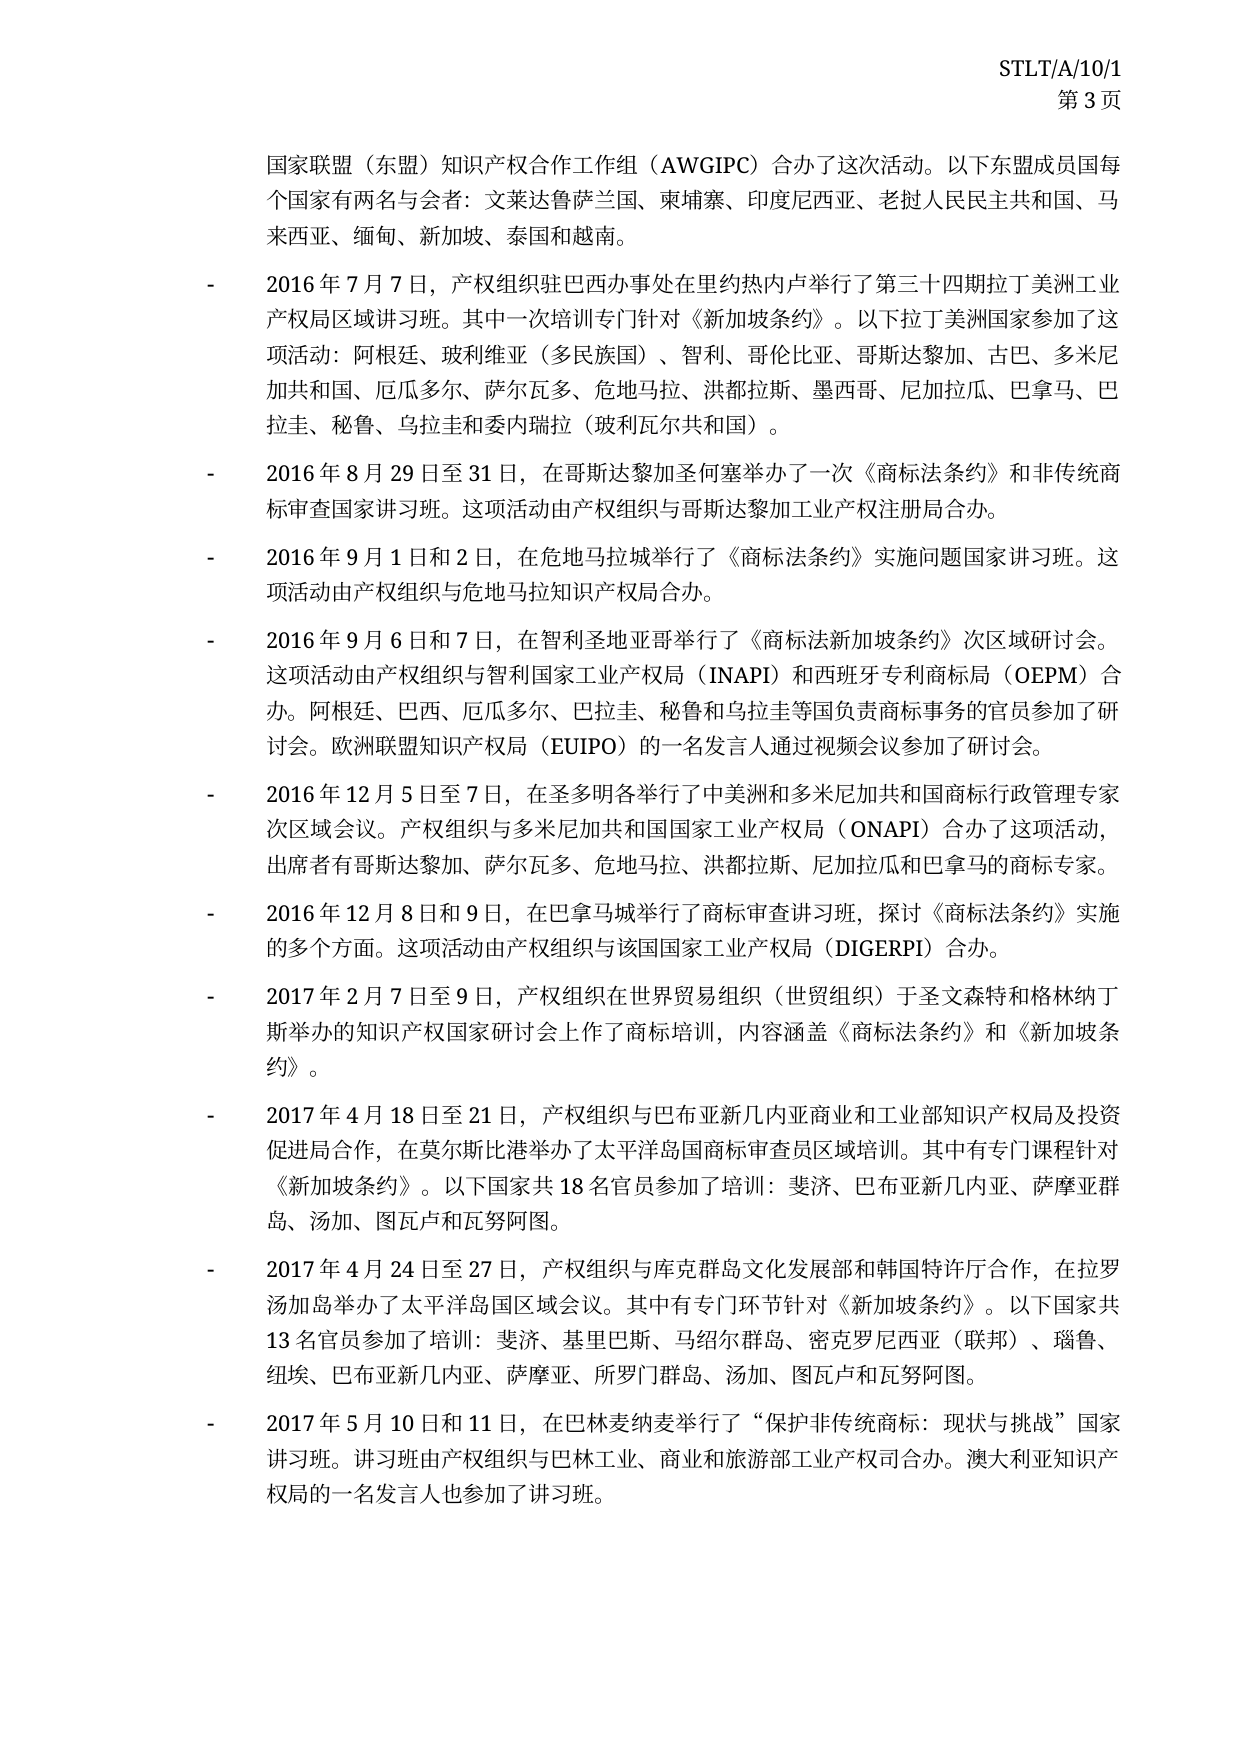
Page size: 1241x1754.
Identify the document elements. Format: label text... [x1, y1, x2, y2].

list 2016年9月6日和7日，在智利圣地亚哥举行了《商标法新加坡条约》次区域研讨会。这项活动由产权组织与智利国家工业产权局（INAPI）和西班牙专利商标局（OEPM）合办。阿根廷、巴西、厄瓜多尔、巴拉圭、秘鲁和乌拉圭等国负责商标事务的官员参加了研讨会。欧洲联盟知识产权局（EUIPO）的一名发言人通过视频会议参加了研讨会。 [207, 619, 1122, 761]
list 2016年8月29日至31日，在哥斯达黎加圣何塞举办了一次《商标法条约》和非传统商标审查国家讲习班。这项活动由产权组织与哥斯达黎加工业产权注册局合办。 [207, 453, 1122, 523]
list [207, 144, 1122, 251]
list 2016年12月5日至7日，在圣多明各举行了中美洲和多米尼加共和国商标行政管理专家次区域会议。产权组织与多米尼加共和国国家工业产权局（ONAPI）合办了这项活动，出席者有哥斯达黎加、萨尔瓦多、危地马拉、洪都拉斯、尼加拉瓜和巴拿马的商标专家。 [207, 773, 1122, 880]
list 2017年4月24日至27日，产权组织与库克群岛文化发展部和韩国特许厅合作，在拉罗汤加岛举办了太平洋岛国区域会议。其中有专门环节针对《新加坡条约》。以下国家共13名官员参加了培训：斐济、基里巴斯、马绍尔群岛、密克罗尼西亚（联邦）、瑙鲁、纽埃、巴布亚新几内亚、萨摩亚、所罗门群岛、汤加、图瓦卢和瓦努阿图。 [207, 1248, 1122, 1390]
list 2017年4月18日至21日，产权组织与巴布亚新几内亚商业和工业部知识产权局及投资促进局合作，在莫尔斯比港举办了太平洋岛国商标审查员区域培训。其中有专门课程针对《新加坡条约》。以下国家共18名官员参加了培训：斐济、巴布亚新几内亚、萨摩亚群岛、汤加、图瓦卢和瓦努阿图。 [207, 1094, 1122, 1236]
list 2017年5月10日和11日，在巴林麦纳麦举行了“保护非传统商标：现状与挑战”国家讲习班。讲习班由产权组织与巴林工业、商业和旅游部工业产权司合办。澳大利亚知识产权局的一名发言人也参加了讲习班。 [207, 1403, 1122, 1509]
list 2016年7月7日，产权组织驻巴西办事处在里约热内卢举行了第三十四期拉丁美洲工业产权局区域讲习班。其中一次培训专门针对《新加坡条约》。以下拉丁美洲国家参加了这项活动：阿根廷、玻利维亚（多民族国）、智利、哥伦比亚、哥斯达黎加、古巴、多米尼加共和国、厄瓜多尔、萨尔瓦多、危地马拉、洪都拉斯、墨西哥、尼加拉瓜、巴拿马、巴拉圭、秘鲁、乌拉圭和委内瑞拉（玻利瓦尔共和国）。 [207, 263, 1122, 440]
list 2016年9月1日和2日，在危地马拉城举行了《商标法条约》实施问题国家讲习班。这项活动由产权组织与危地马拉知识产权局合办。 [207, 536, 1122, 607]
list 2017年2月7日至9日，产权组织在世界贸易组织（世贸组织）于圣文森特和格林纳丁斯举办的知识产权国家研讨会上作了商标培训，内容涵盖《商标法条约》和《新加坡条约》。 [207, 976, 1122, 1082]
list 2016年12月8日和9日，在巴拿马城举行了商标审查讲习班，探讨《商标法条约》实施的多个方面。这项活动由产权组织与该国国家工业产权局（DIGERPI）合办。 [207, 892, 1122, 963]
